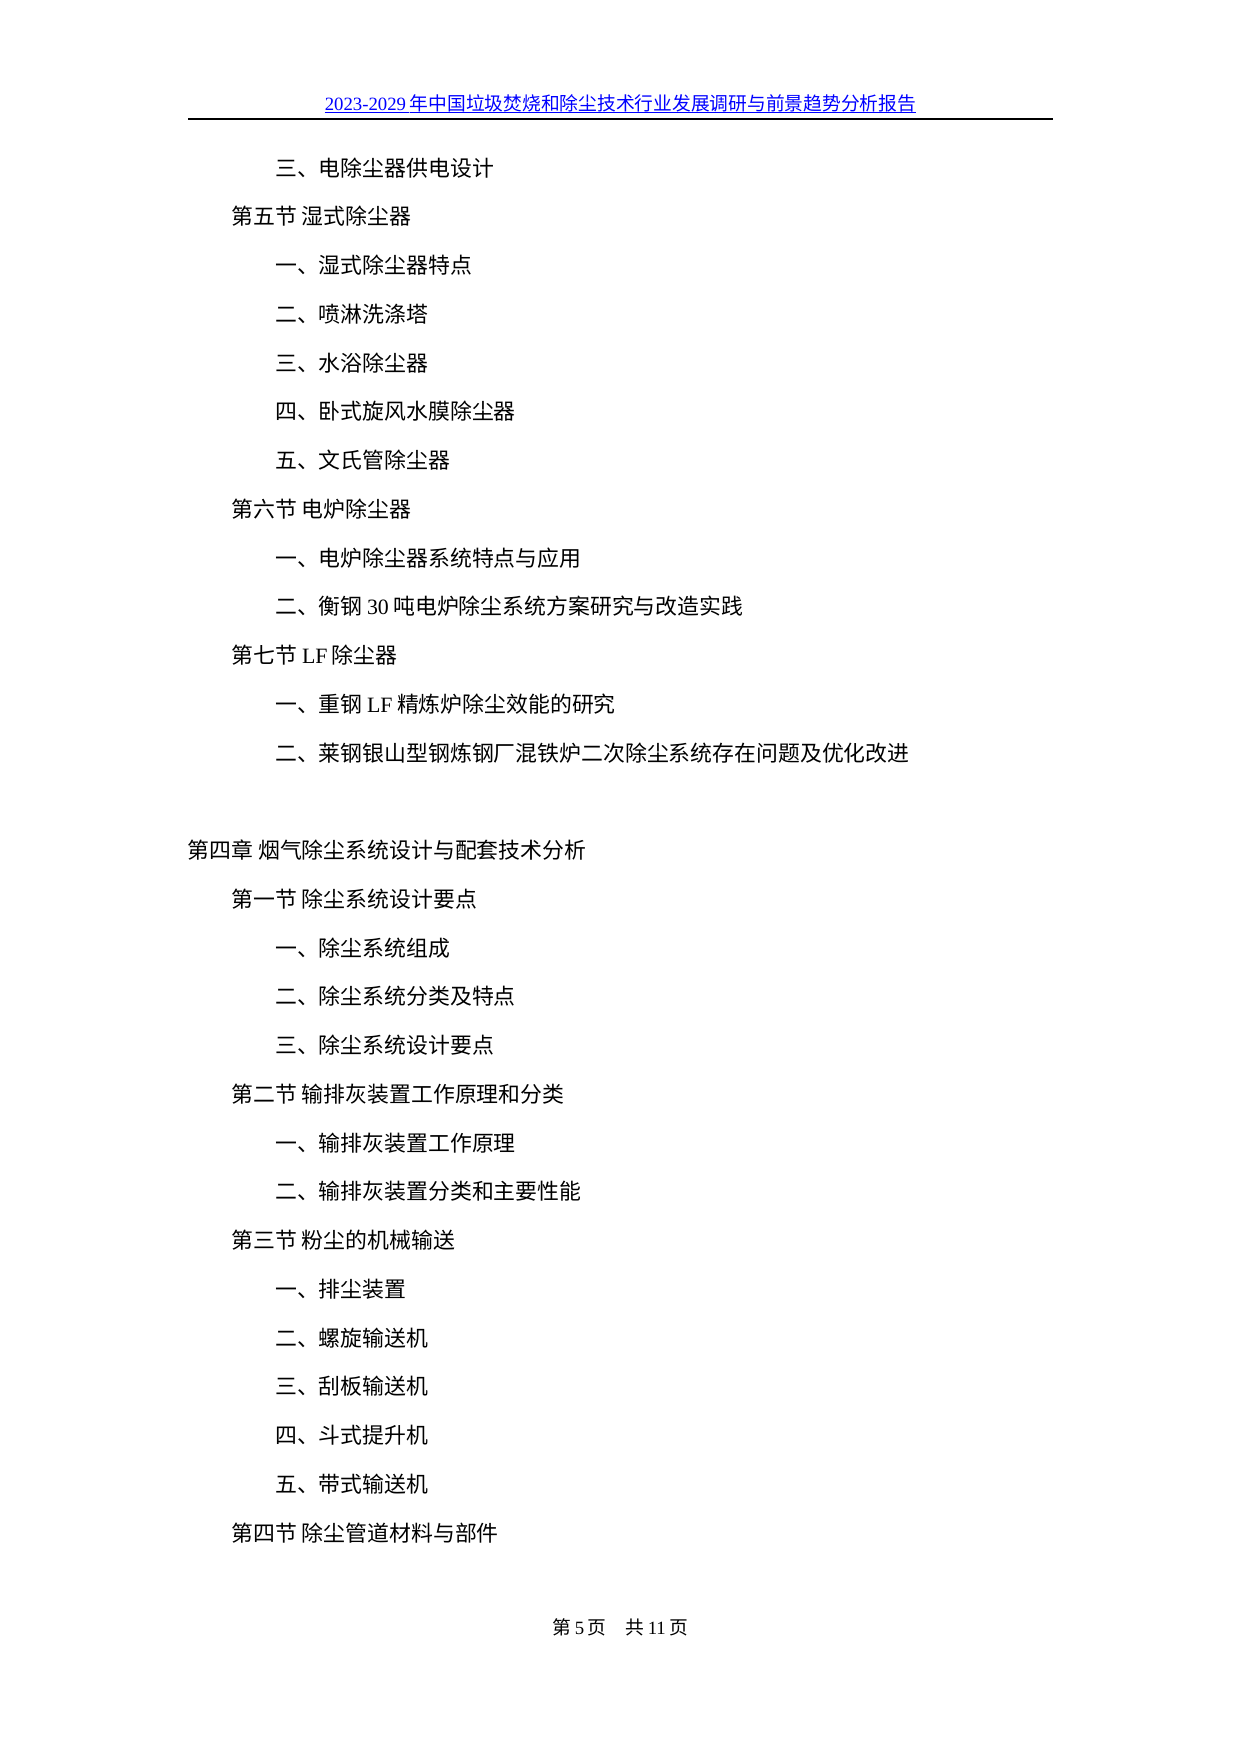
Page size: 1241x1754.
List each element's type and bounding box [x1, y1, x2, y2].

text [187, 150, 1053, 1548]
